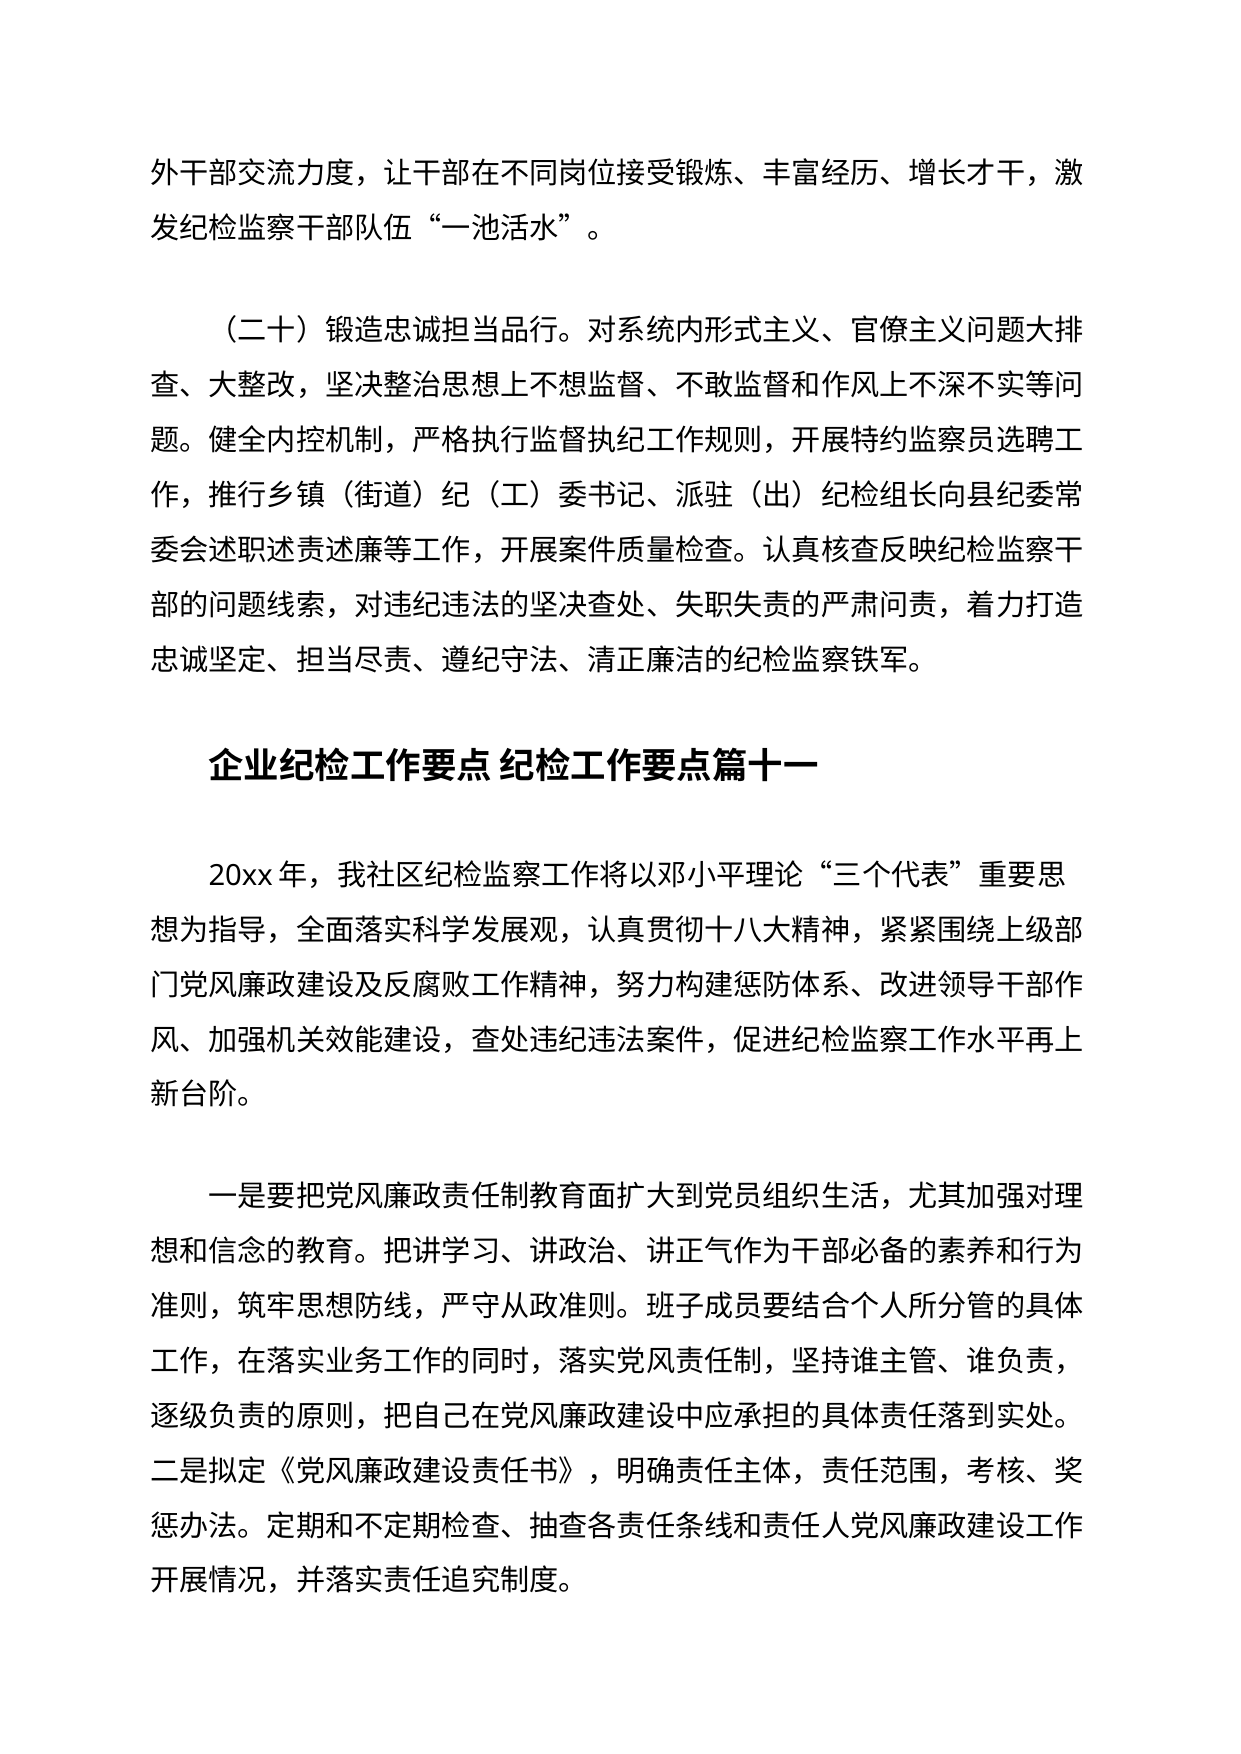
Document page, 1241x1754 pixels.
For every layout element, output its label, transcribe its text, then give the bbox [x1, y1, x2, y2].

text （二十）锻造忠诚担当品行。对系统内形式主义、官僚主义问题大排查、大整改，坚决整治思想上不想监督、不敢监督和作风上不深不实等问题。健全内控机制，严格执行监督执纪工作规则，开展特约监察员选聘工作，推行乡镇（街道）纪（工）委书记、派驻（出）纪检组长向县纪委常委会述职述责述廉等工作，开展案件质量检查。认真核查反映纪检监察干部的问题线索，对违纪违法的坚决查处、失职失责的严肃问责，着力打造忠诚坚定、担当尽责、遵纪守法、清正廉洁的纪检监察铁军。 [150, 307, 1090, 678]
text 一是要把党风廉政责任制教育面扩大到党员组织生活，尤其加强对理想和信念的教育。把讲学习、讲政治、讲正气作为干部必备的素养和行为准则，筑牢思想防线，严守从政准则。班子成员要结合个人所分管的具体工作，在落实业务工作的同时，落实党风责任制，坚持谁主管、谁负责，逐级负责的原则，把自己在党风廉政建设中应承担的具体责任落到实处。二是拟定《党风廉政建设责任书》，明确责任主体，责任范围，考核、奖惩办法。定期和不定期检查、抽查各责任条线和责任人党风廉政建设工作开展情况，并落实责任追究制度。 [150, 1173, 1090, 1599]
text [150, 150, 1090, 247]
text 20xx年，我社区纪检监察工作将以邓小平理论“三个代表”重要思想为指导，全面落实科学发展观，认真贯彻十八大精神，紧紧围绕上级部门党风廉政建设及反腐败工作精神，努力构建惩防体系、改进领导干部作风、加强机关效能建设，查处违纪违法案件，促进纪检监察工作水平再上新台阶。 [150, 851, 1090, 1113]
text 企业纪检工作要点 纪检工作要点篇十一 [150, 738, 1090, 789]
